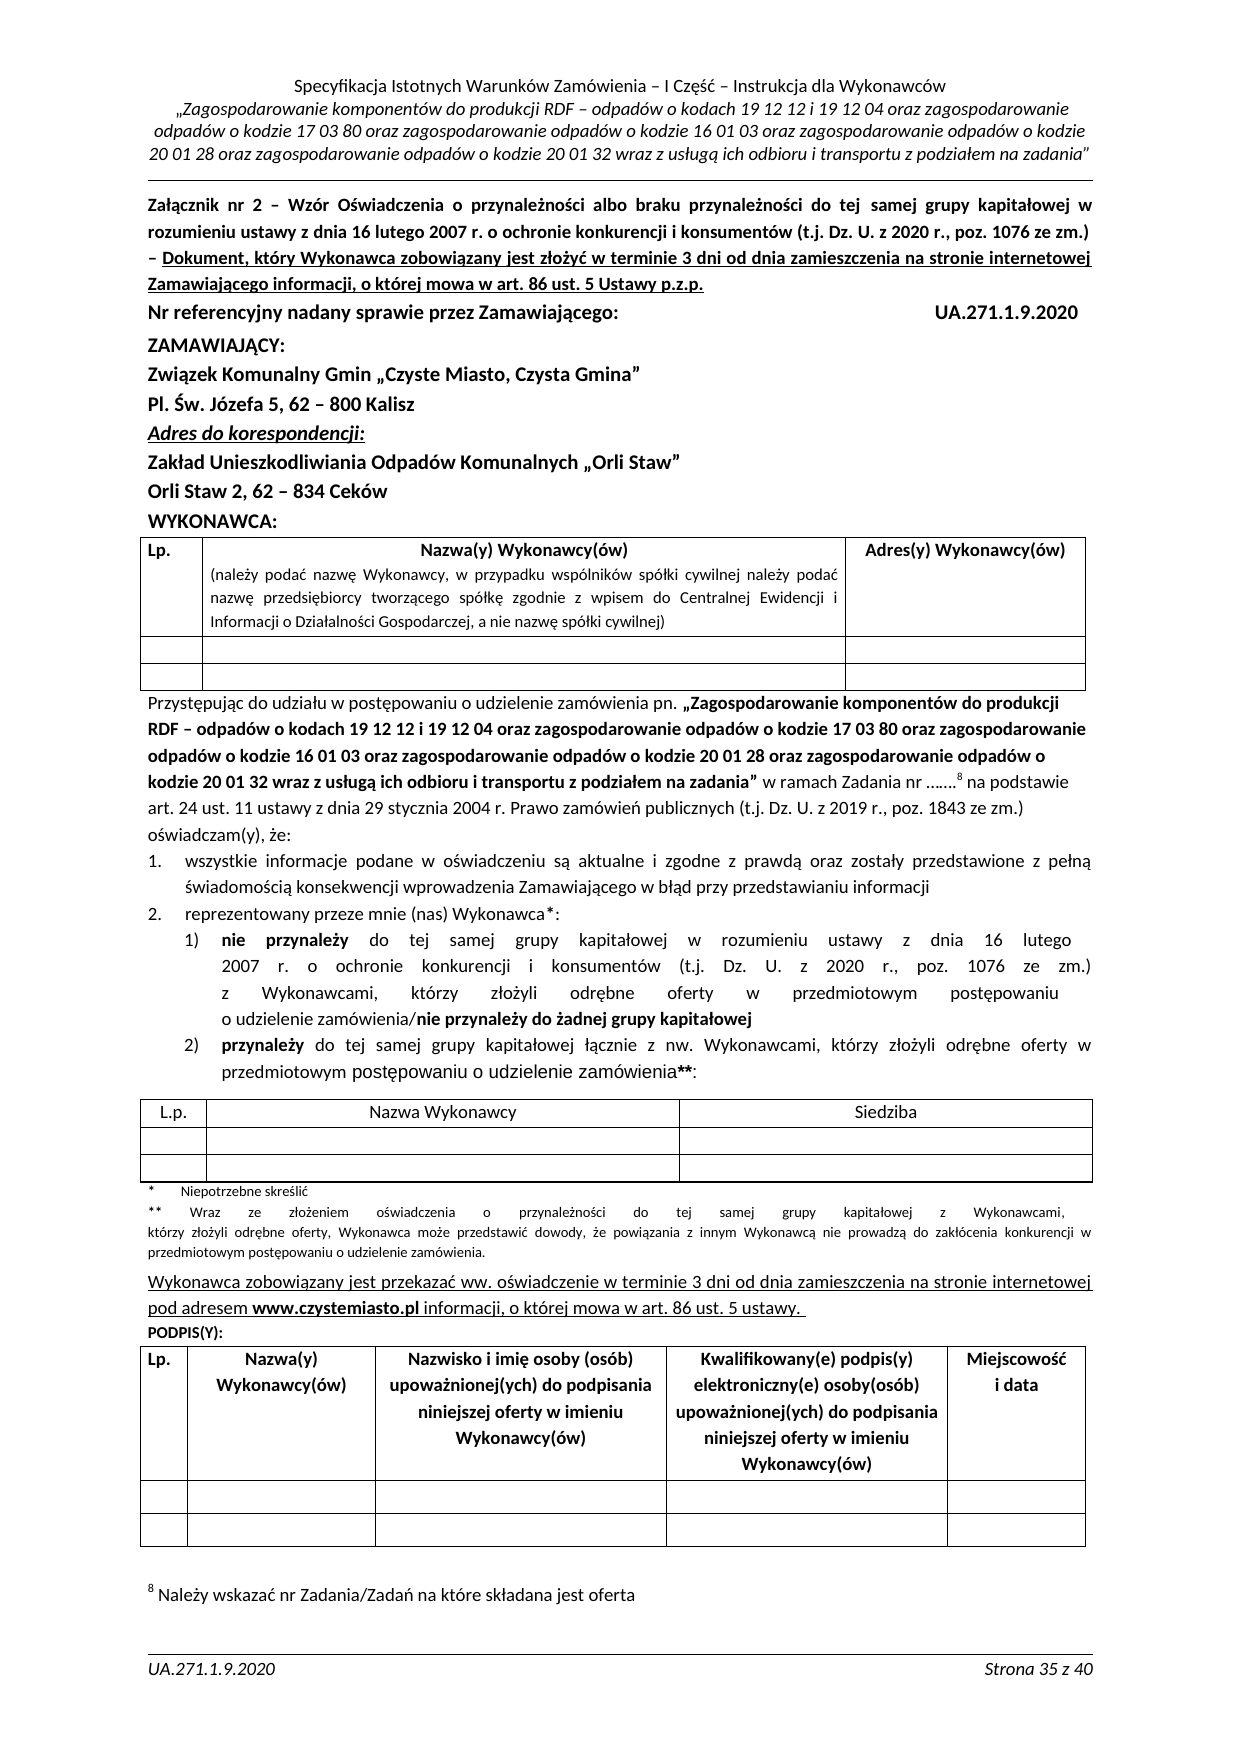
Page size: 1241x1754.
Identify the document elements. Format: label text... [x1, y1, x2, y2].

table_cell [846, 637, 1085, 663]
text ZAMAWIAJĄCY: [148, 332, 1093, 358]
list przynależy do tej samej grupy kapitałowej łącznie z nw. Wykonawcami, którzy złożyli odrębne oferty w przedmiotowym postępowaniu o udzielenie zamówienia**: [184, 1034, 1093, 1083]
text Wykonawca zobowiązany jest przekazać ww. oświadczenie w terminie 3 dni od dnia zamieszczenia na stronie internetowej pod adresem www.czystemiasto.pl informacji, o której mowa w art. 86 ust. 5 ustawy. [148, 1291, 1093, 1319]
table_cell [667, 1481, 947, 1513]
table_cell [680, 1155, 1092, 1181]
list wszystkie informacje podane w oświadczeniu są aktualne i zgodne z prawdą oraz zostały przedstawione z pełną świadomością konsekwencji wprowadzenia Zamawiającego w błąd przy przedstawianiu informacji [148, 849, 1093, 898]
list reprezentowany przeze mnie (nas) Wykonawca*: [148, 902, 1093, 925]
text Załącznik nr 2 – Wzór Oświadczenia o przynależności albo braku przynależności do tej samej grupy kapitałowej w rozumieniu ustawy z dnia 16 lutego 2007 r. o ochronie konkurencji i konsumentów (t.j. Dz. U. z 2020 r., poz. 1076 ze zm.) – Dokument, który Wykonawca zobowiązany jest złożyć w terminie 3 dni od dnia zamieszczenia na stronie internetowej Zamawiającego informacji, o której mowa w art. 86 ust. 5 Ustawy p.z.p. [148, 193, 1093, 296]
table_cell [207, 1155, 679, 1181]
table_cell [141, 637, 202, 663]
table_header Lp. [141, 538, 202, 636]
text Przystępując do udziału w postępowaniu o udzielenie zamówienia pn. „Zagospodarowanie komponentów do produkcji RDF – odpadów o kodach 19 12 12 i 19 12 04 oraz zagospodarowanie odpadów o kodzie 17 03 80 oraz zagospodarowanie odpadów o kodzie 16 01 03 oraz zagospodarowanie odpadów o kodzie 20 01 28 oraz zagospodarowanie odpadów o kodzie 20 01 32 wraz z usługą ich odbioru i transportu z podziałem na zadania” w ramach Zadania nr ……. na podstawie art. 24 ust. 11 ustawy z dnia 29 stycznia 2004 r. Prawo zamówień publicznych (t.j. Dz. U. z 2019 r., poz. 1843 ze zm.) oświadczam(y), że: [148, 691, 1093, 846]
table_header Nazwa(y) Wykonawcy(ów) (należy podać nazwę Wykonawcy, w przypadku wspólników spółki cywilnej należy podać nazwę przedsiębiorcy tworzącego spółkę zgodnie z wpisem do Centralnej Ewidencji i Informacji o Działalności Gospodarczej, a nie nazwę spółki cywilnej) [203, 538, 845, 636]
text Wykonawca zobowiązany jest przekazać ww. oświadczenie w terminie 3 dni od dnia zamieszczenia na stronie internetowej pod adresem www.czystemiasto.pl informacji, o której mowa w art. 86 ust. 5 ustawy. [148, 1270, 1093, 1290]
table_cell [141, 1155, 206, 1181]
text Pl. Św. Józefa 5, 62 – 800 Kalisz [148, 391, 1093, 416]
table_cell [141, 1514, 187, 1546]
table_header Miejscowość i data [948, 1347, 1085, 1480]
table_cell [376, 1481, 666, 1513]
text Orli Staw 2, 62 – 834 Ceków [148, 479, 1093, 504]
text PODPIS(Y): [148, 1323, 1093, 1343]
table_cell [188, 1514, 375, 1546]
table_cell [376, 1514, 666, 1546]
text Adres do korespondencji: [148, 420, 1093, 446]
table_cell [203, 637, 845, 663]
table_cell [141, 664, 202, 690]
text Związek Komunalny Gmin „Czyste Miasto, Czysta Gmina” [148, 362, 1093, 387]
table_header UA.271.1.9.2020 [789, 299, 1085, 332]
table_cell [188, 1481, 375, 1513]
text Zakład Unieszkodliwiania Odpadów Komunalnych „Orli Staw” [148, 449, 1093, 475]
table_header Adres(y) Wykonawcy(ów) [846, 538, 1085, 636]
table_cell [948, 1514, 1085, 1546]
text * Niepotrzebne skreślić [148, 1183, 1093, 1200]
list WYKONAWCA: [148, 508, 1093, 533]
list nie przynależy do tej samej grupy kapitałowej w rozumieniu ustawy z dnia 16 lutego 2007 r. o ochronie konkurencji i konsumentów (t.j. Dz. U. z 2020 r., poz. 1076 ze zm.) z Wykonawcami, którzy złożyli odrębne oferty w przedmiotowym postępowaniu o udzielenie zamówienia/nie przynależy do żadnej grupy kapitałowej [184, 928, 1093, 1030]
table_cell [207, 1128, 679, 1154]
table_cell [667, 1514, 947, 1546]
table_header L.p. [141, 1100, 206, 1127]
table_cell [141, 1128, 206, 1154]
table_cell [203, 664, 845, 690]
table_header Lp. [141, 1347, 187, 1480]
table_header Nazwisko i imię osoby (osób) upoważnionej(ych) do podpisania niniejszej oferty w imieniu Wykonawcy(ów) [376, 1347, 666, 1480]
table_header Kwalifikowany(e) podpis(y) elektroniczny(e) osoby(osób) upoważnionej(ych) do podpisania niniejszej oferty w imieniu Wykonawcy(ów) [667, 1347, 947, 1480]
table_header Nazwa Wykonawcy [207, 1100, 679, 1127]
table_cell [141, 1481, 187, 1513]
table_header Nr referencyjny nadany sprawie przez Zamawiającego: [140, 299, 788, 332]
text ** Wraz ze złożeniem oświadczenia o przynależności do tej samej grupy kapitałowej z Wykonawcami, którzy złożyli odrębne oferty, Wykonawca może przedstawić dowody, że powiązania z innym Wykonawcą nie prowadzą do zakłócenia konkurencji w przedmiotowym postępowaniu o udzielenie zamówienia. [148, 1203, 1093, 1262]
table_header Nazwa(y) Wykonawcy(ów) [188, 1347, 375, 1480]
table_cell [680, 1128, 1092, 1154]
table_header Siedziba [680, 1100, 1092, 1127]
table_cell [948, 1481, 1085, 1513]
table_cell [846, 664, 1085, 690]
